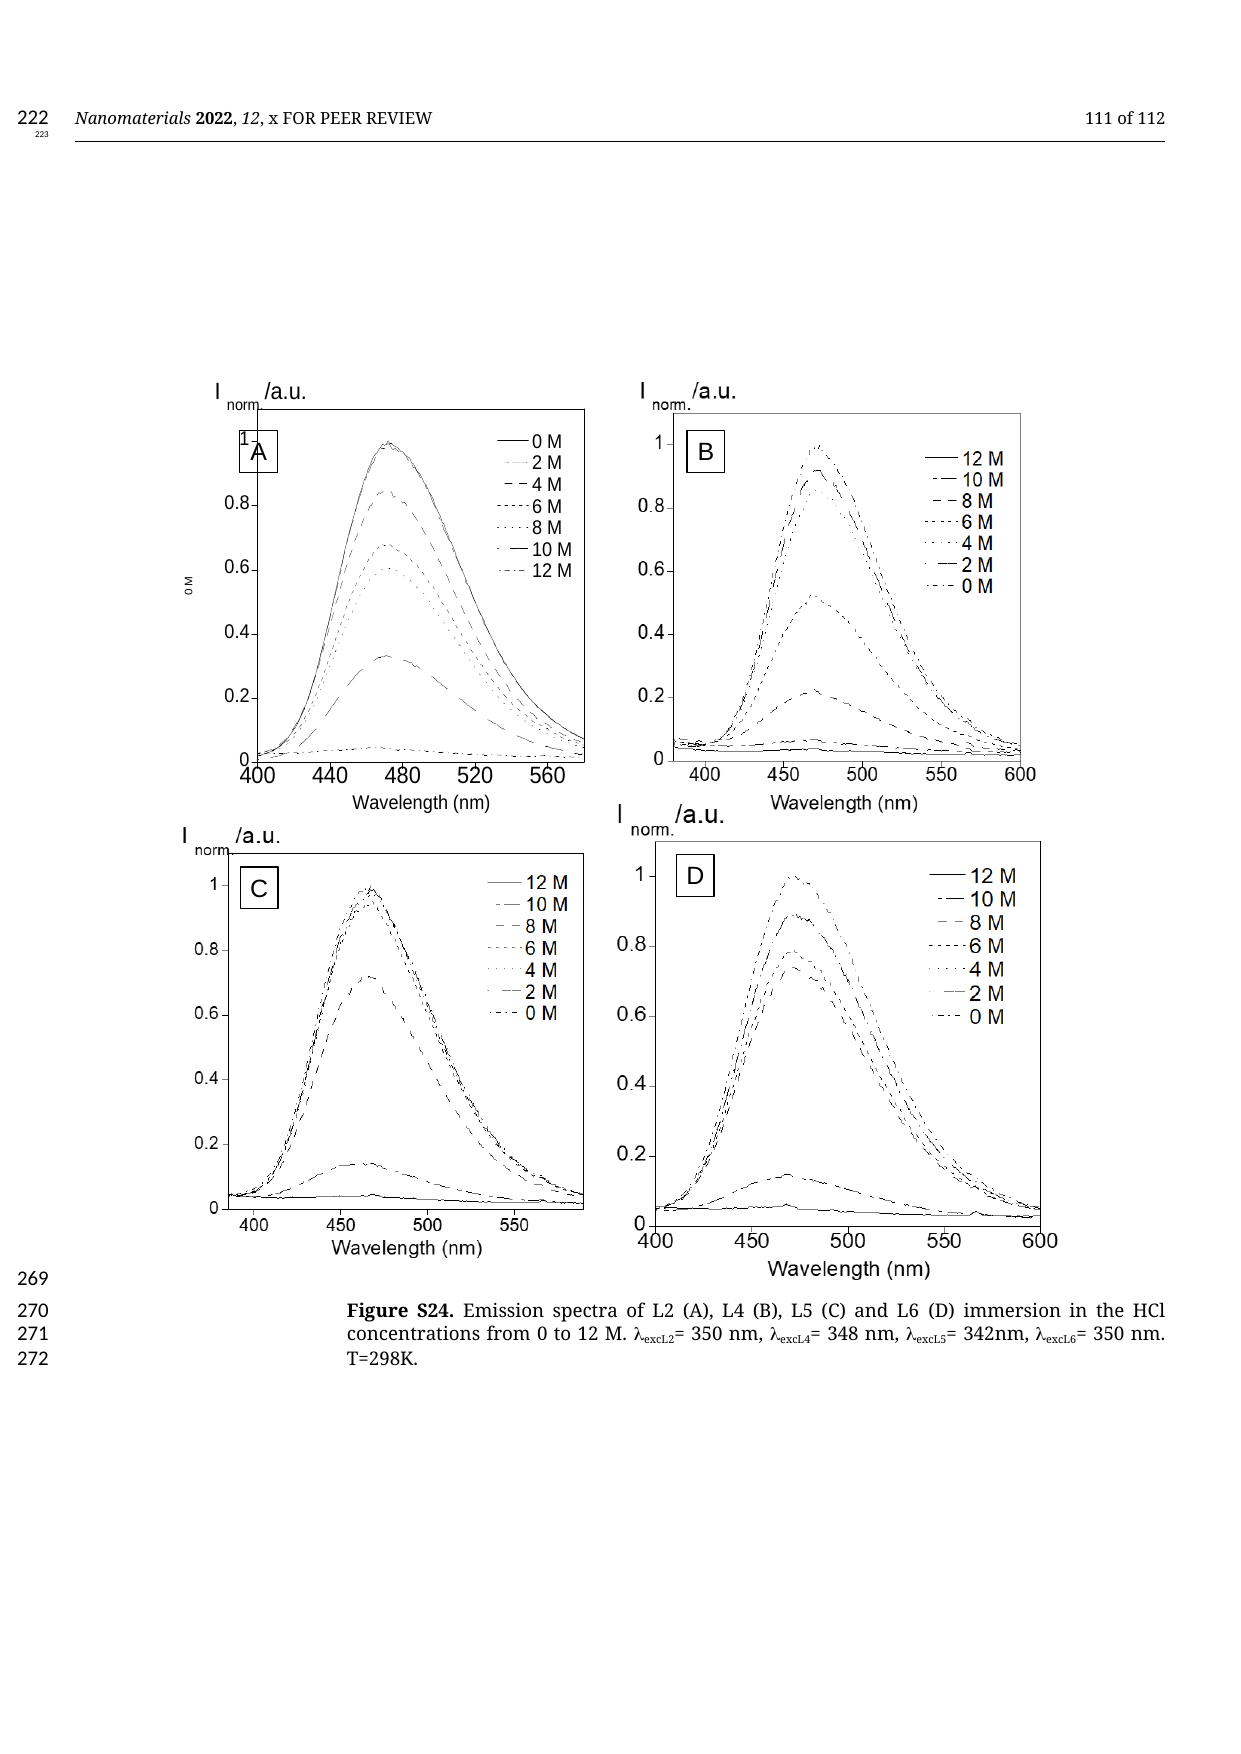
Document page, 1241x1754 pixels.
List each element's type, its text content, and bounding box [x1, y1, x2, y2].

text Figure S24. Emission spectra of L2 (A), L4 (B), L5 (C) and L6 (D) immersion in the HCl concentrations from 0 to 12 M. excL2= 350 nm, excL4= 348 nm, excL5= 342nm, excL6= 350 nm. T=298K. [347, 1298, 1165, 1370]
